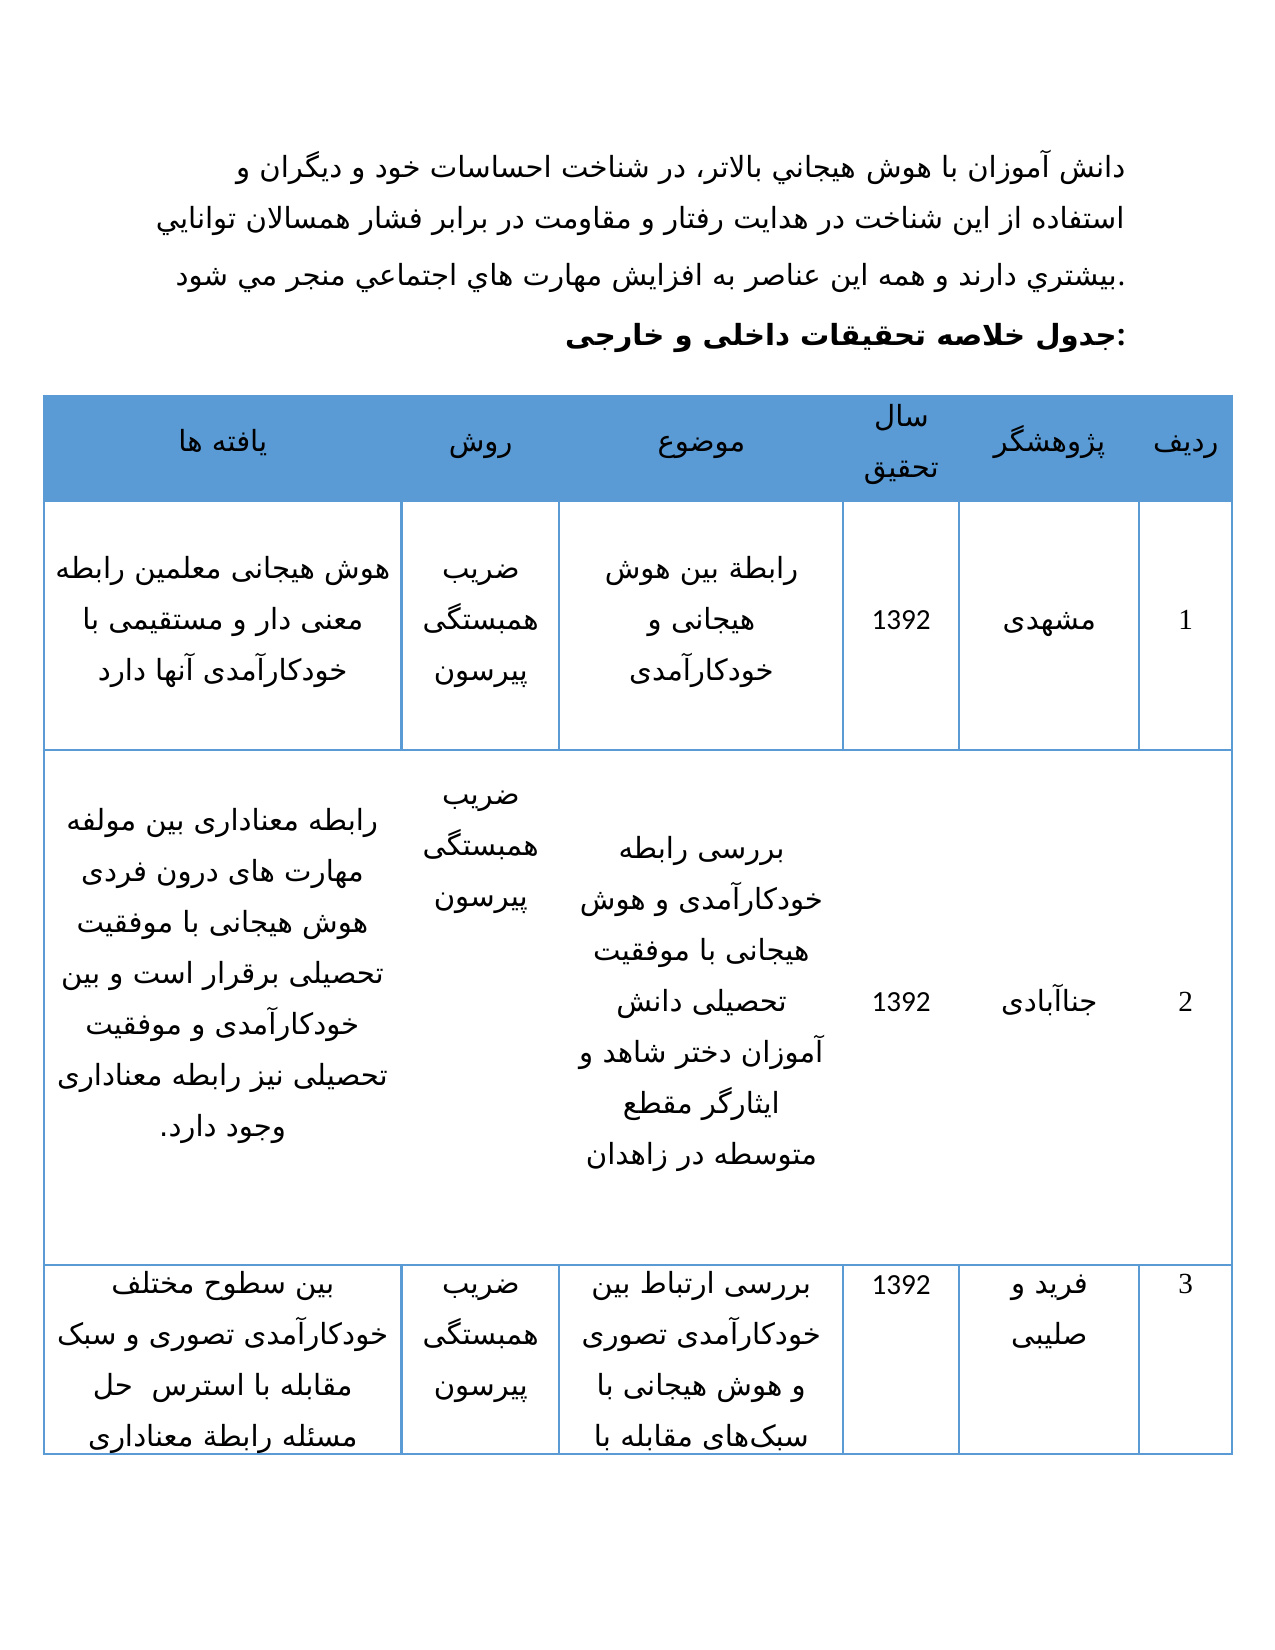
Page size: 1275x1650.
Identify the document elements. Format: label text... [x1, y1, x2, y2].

table_cell 1392 [843, 751, 959, 1264]
table_cell فرید و صلیبی [960, 1266, 1138, 1453]
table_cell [45, 1266, 400, 1453]
table_header سال تحقیق [843, 397, 959, 500]
table_cell 3 [1140, 1266, 1231, 1453]
table_cell 1392 [844, 502, 958, 749]
table_header ردیف [1139, 397, 1231, 500]
table_header موضوع [559, 397, 843, 500]
table_cell ضریب همبستگی پیرسون [403, 502, 558, 749]
table_cell مشهدی [960, 502, 1138, 749]
table_header یافته ها [45, 397, 401, 500]
table_cell ضریب همبستگی پیرسون [401, 751, 559, 1264]
table_cell 1392 [844, 1266, 958, 1453]
table_cell هوش هیجانی معلمین رابطه معنی دار و مستقیمی با خودکارآمدی آنها دارد [45, 502, 400, 749]
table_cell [560, 1266, 842, 1453]
table_cell رابطه معناداری بین مولفه مهارت های درون فردی هوش هیجانی با موفقیت تحصیلی برقرار است و بین خودکارآمدی و موفقیت تحصیلی نیز رابطه معناداری وجود دارد. [45, 751, 401, 1264]
table_cell 2 [1139, 751, 1231, 1264]
text جدول خلاصه تحقیقات داخلی و خارجی: [150, 314, 1125, 354]
table_cell 1 [1140, 502, 1231, 749]
table_cell ضریب همبستگی پیرسون [403, 1266, 558, 1453]
table_cell جناآبادی [959, 751, 1139, 1264]
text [150, 150, 1125, 294]
table_cell رابطة بین هوش هیجانی و خودکارآمدی [560, 502, 842, 749]
table_cell بررسی رابطه خودکارآمدی و هوش هیجانی با موفقیت تحصیلی دانش آموزان دختر شاهد و ایثارگر مقطع متوسطه در زاهدان [559, 751, 843, 1264]
table_header روش [401, 397, 559, 500]
table_header پژوهشگر [959, 397, 1139, 500]
